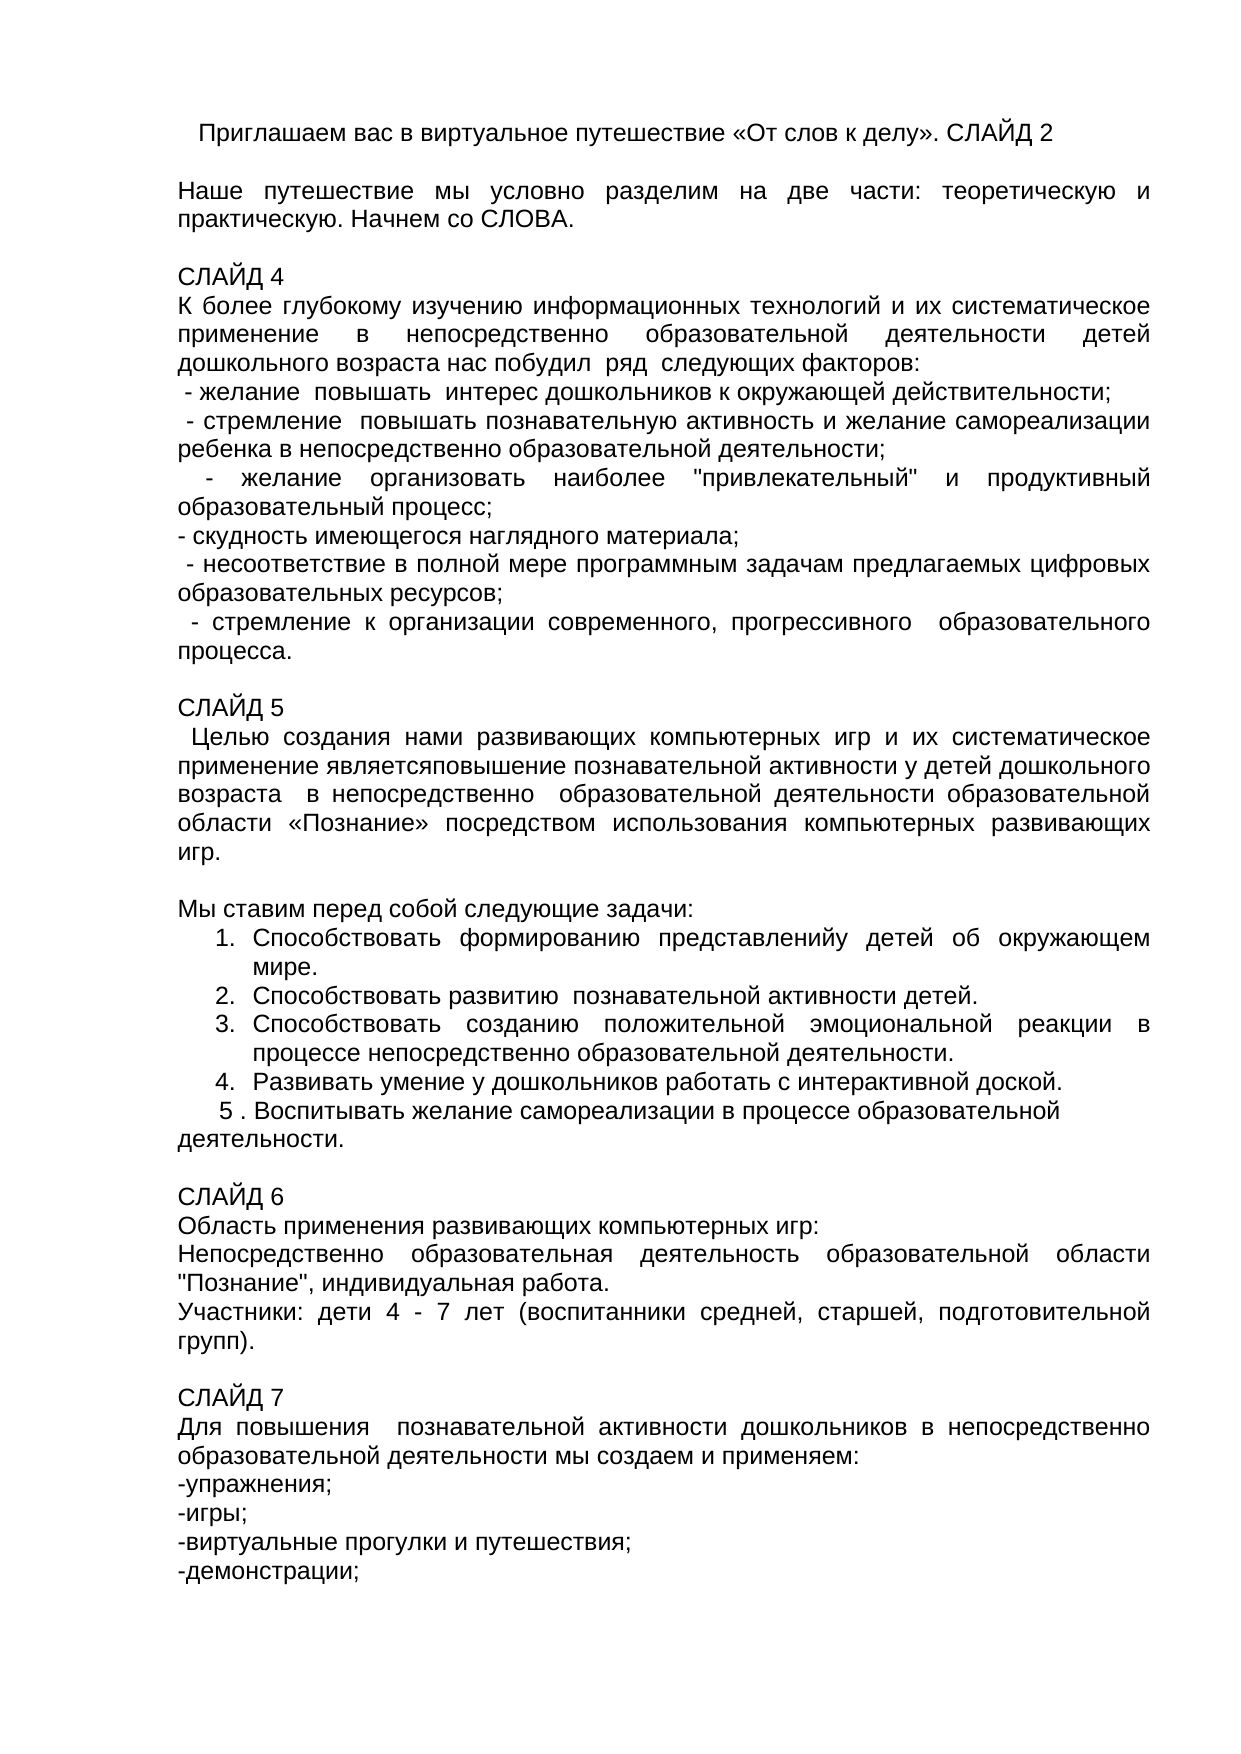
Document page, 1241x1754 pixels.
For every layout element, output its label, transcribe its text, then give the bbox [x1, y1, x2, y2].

text К более глубокому изучению информационных технологий и их систематическое применение в непосредственно образовательной деятельности детей дошкольного возраста нас побудил ряд следующих факторов: [177, 291, 1152, 377]
list Способствовать формированию представленийу детей об окружающем мире. [215, 923, 1152, 981]
text - желание повышать интерес дошкольников к окружающей действительности; [177, 377, 1152, 406]
text -упражнения; [177, 1469, 1152, 1498]
text 5 . Воспитывать желание самореализации в процессе образовательной деятельности. [177, 1096, 1152, 1153]
text СЛАЙД 5 [177, 693, 1152, 722]
text - скудность имеющегося наглядного материала; [177, 521, 1152, 549]
text - несоответствие в полной мере программным задачам предлагаемых цифровых образовательных ресурсов; [177, 549, 1152, 607]
text - стремление к организации современного, прогрессивного образовательного процесса. [177, 607, 1152, 664]
text СЛАЙД 7 [177, 1383, 1152, 1412]
text Участники: дети 4 - 7 лет (воспитанники средней, старшей, подготовительной групп). [177, 1297, 1152, 1354]
text Непосредственно образовательная деятельность образовательной области "Познание", индивидуальная работа. [177, 1239, 1152, 1297]
list Способствовать развитию познавательной активности детей. [215, 981, 1152, 1009]
text СЛАЙД 4 [177, 262, 1152, 291]
list Развивать умение у дошкольников работать с интерактивной доской. [215, 1067, 1152, 1096]
text Область применения развивающих компьютерных игр: [177, 1211, 1152, 1239]
text - стремление повышать познавательную активность и желание самореализации ребенка в непосредственно образовательной деятельности; [177, 406, 1152, 463]
text -игры; [177, 1498, 1152, 1527]
text СЛАЙД 6 [177, 1182, 1152, 1211]
text Мы ставим перед собой следующие задачи: [177, 894, 1152, 923]
text Для повышения познавательной активности дошкольников в непосредственно образовательной деятельности мы создаем и применяем: [177, 1412, 1152, 1469]
text Приглашаем вас в виртуальное путешествие «От слов к делу». СЛАЙД 2 [177, 118, 1152, 147]
list Способствовать созданию положительной эмоциональной реакции в процессе непосредственно образовательной деятельности. [215, 1009, 1152, 1067]
text Целью создания нами развивающих компьютерных игр и их систематическое применение являетсяповышение познавательной активности у детей дошкольного возраста в непосредственно образовательной деятельности образовательной области «Познание» посредством использования компьютерных развивающих игр. [177, 722, 1152, 866]
text -демонстрации; [177, 1556, 1152, 1584]
text Наше путешествие мы условно разделим на две части: теоретическую и практическую. Начнем со СЛОВА. [177, 176, 1152, 233]
text - желание организовать наиболее "привлекательный" и продуктивный образовательный процесс; [177, 463, 1152, 521]
text -виртуальные прогулки и путешествия; [177, 1527, 1152, 1556]
